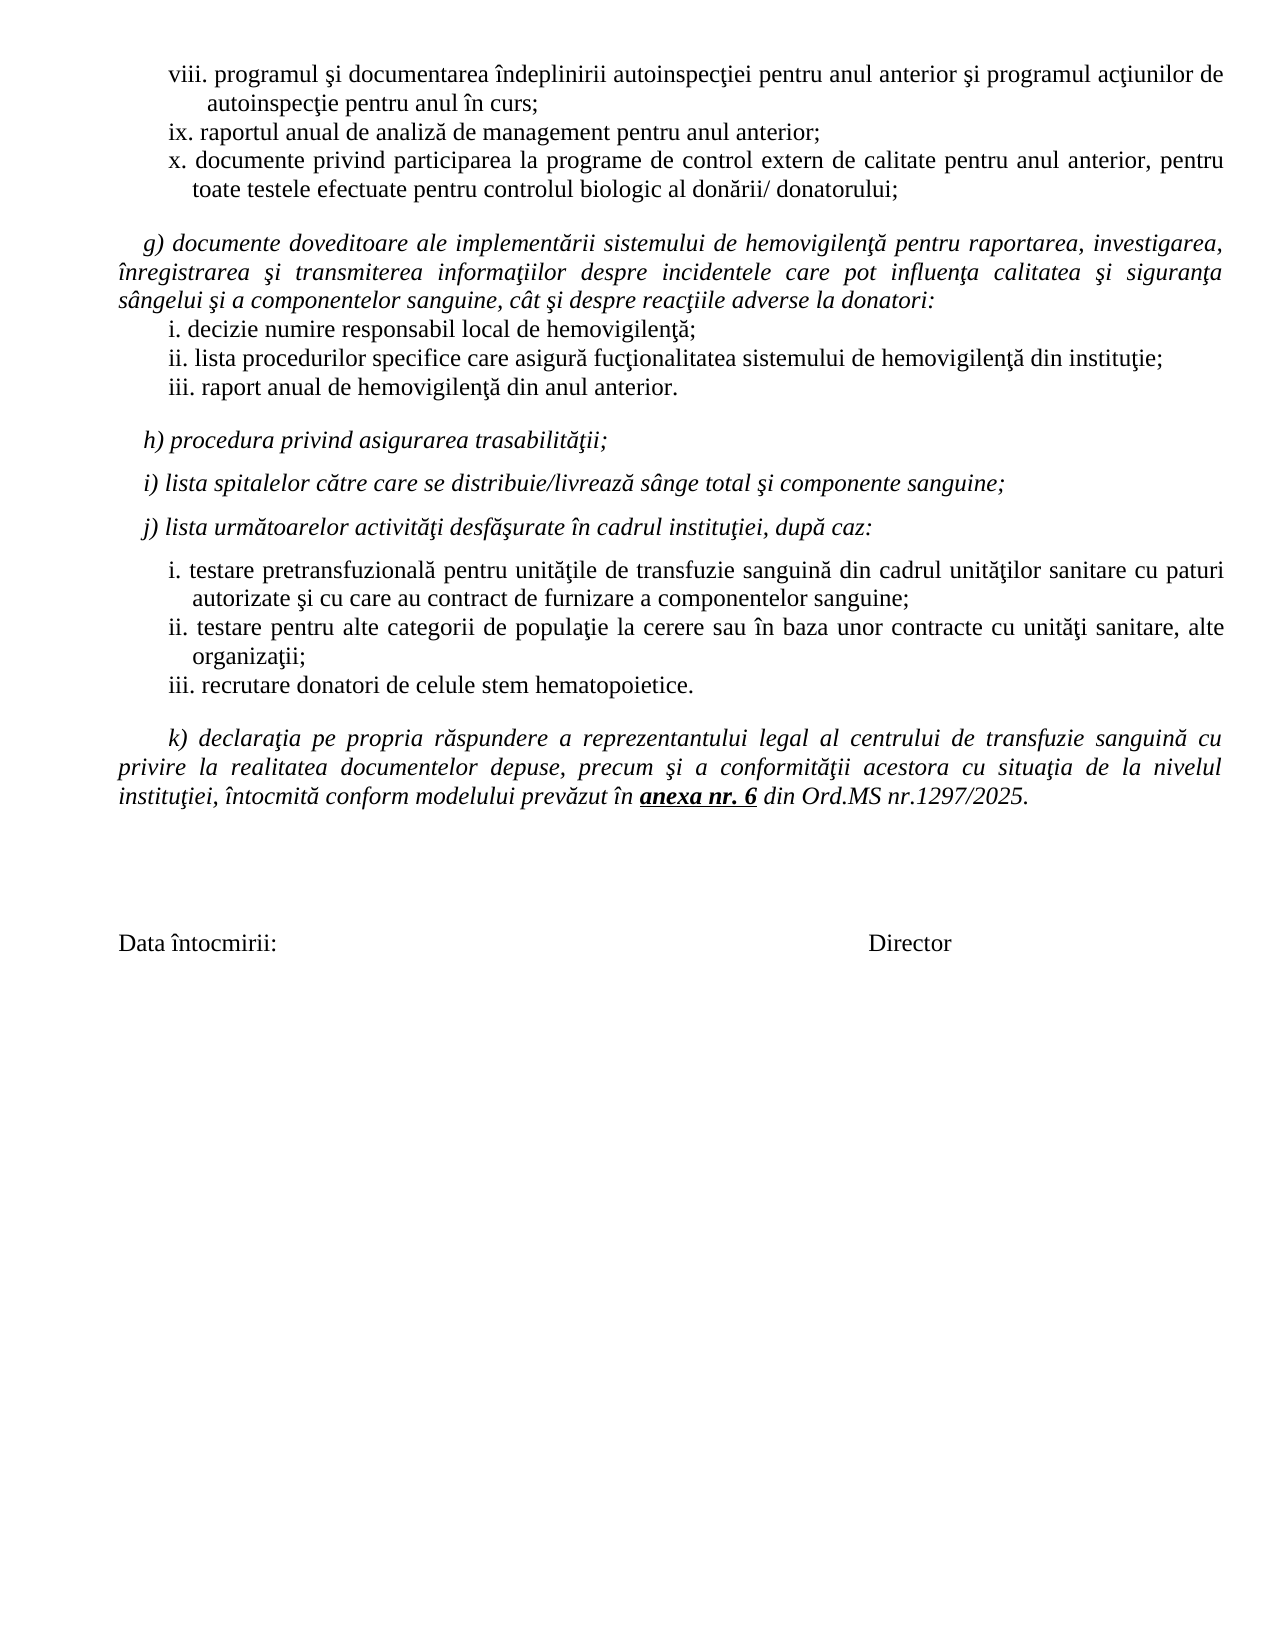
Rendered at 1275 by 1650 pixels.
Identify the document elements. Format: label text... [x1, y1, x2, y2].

text i. testare pretransfuzională pentru unităţile de transfuzie sanguină din cadrul unităţilor sanitare cu paturi autorizate şi cu care au contract de furnizare a componentelor sanguine; [118, 555, 1226, 612]
text g) documente doveditoare ale implementării sistemului de hemovigilenţă pentru raportarea, investigarea, înregistrarea şi transmiterea informaţiilor despre incidentele care pot influenţa calitatea şi siguranţa sângelui şi a componentelor sanguine, cât şi despre reacţiile adverse la donatori: [118, 228, 1226, 314]
text k) declaraţia pe propria răspundere a reprezentantului legal al centrului de transfuzie sanguină cu privire la realitatea documentelor depuse, precum şi a conformităţii acestora cu situaţia de la nivelul instituţiei, întocmită conform modelului prevăzut în anexa nr. 6 din Ord.MS nr.1297/2025. [118, 723, 1226, 810]
text viii. programul şi documentarea îndeplinirii autoinspecţiei pentru anul anterior şi programul acţiunilor de autoinspecţie pentru anul în curs; [118, 59, 1226, 117]
text ii. lista procedurilor specifice care asigură fucţionalitatea sistemului de hemovigilenţă din instituţie; [118, 343, 1226, 372]
text i) lista spitalelor către care se distribuie/livrează sânge total şi componente sanguine; [118, 468, 1226, 497]
text iii. raport anual de hemovigilenţă din anul anterior. [118, 372, 1226, 400]
text Data întocmirii: Director [118, 928, 1226, 957]
text x. documente privind participarea la programe de control extern de calitate pentru anul anterior, pentru toate testele efectuate pentru controlul biologic al donării/ donatorului; [118, 145, 1226, 203]
text i. decizie numire responsabil local de hemovigilenţă; [118, 314, 1226, 343]
text ii. testare pentru alte categorii de populaţie la cerere sau în baza unor contracte cu unităţi sanitare, alte organizaţii; [118, 612, 1226, 670]
text iii. recrutare donatori de celule stem hematopoietice. [118, 670, 1226, 698]
text h) procedura privind asigurarea trasabilităţii; [118, 425, 1226, 454]
text ix. raportul anual de analiză de management pentru anul anterior; [118, 117, 1226, 145]
text j) lista următoarelor activităţi desfăşurate în cadrul instituţiei, după caz: [118, 512, 1226, 540]
